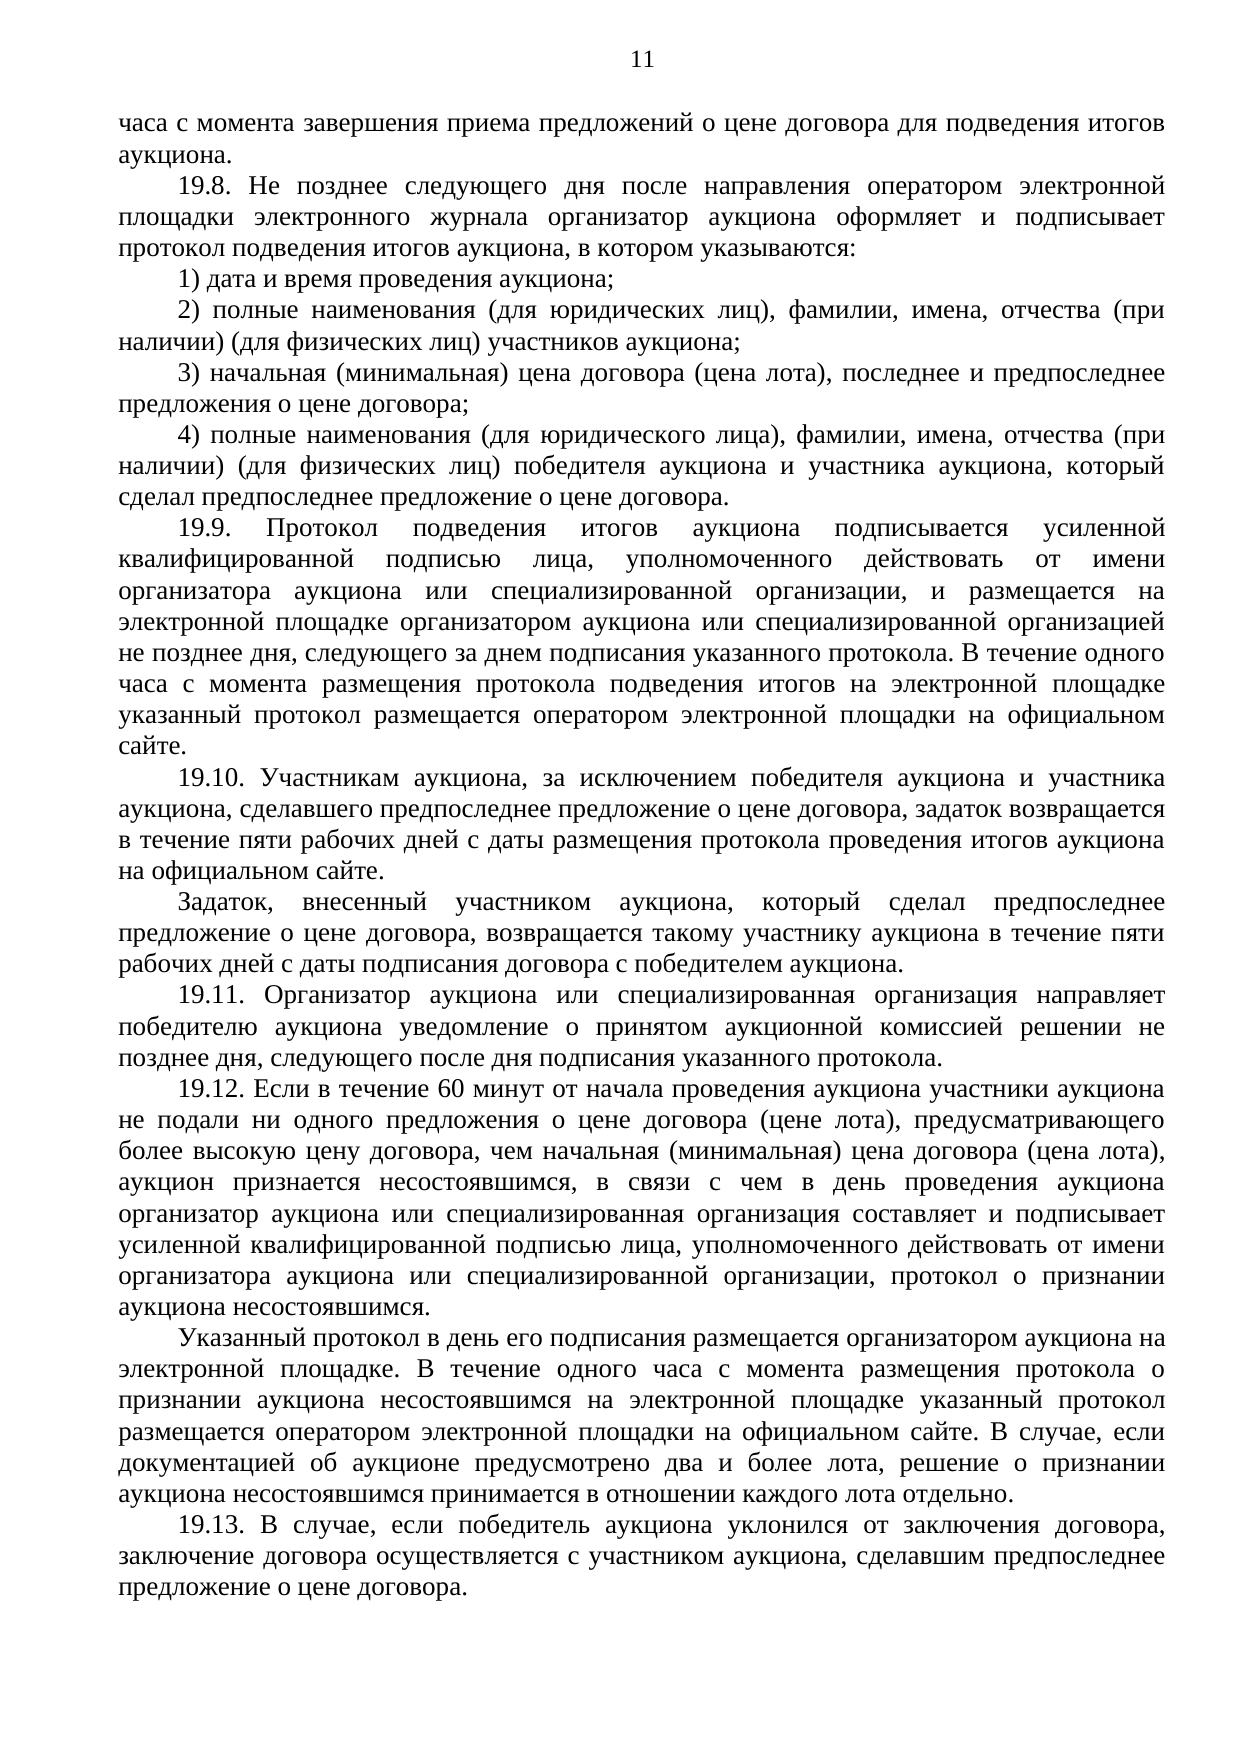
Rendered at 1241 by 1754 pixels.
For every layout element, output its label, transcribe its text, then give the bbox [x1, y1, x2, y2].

text 4) полные наименования (для юридического лица), фамилии, имена, отчества (при наличии) (для физических лиц) победителя аукциона и участника аукциона, который сделал предпоследнее предложение о цене договора. [118, 418, 1167, 511]
text 19.9. Протокол подведения итогов аукциона подписывается усиленной квалифицированной подписью лица, уполномоченного действовать от имени организатора аукциона или специализированной организации, и размещается на электронной площадке организатором аукциона или специализированной организацией не позднее дня, следующего за днем подписания указанного протокола. В течение одного часа с момента размещения протокола подведения итогов на электронной площадке указанный протокол размещается оператором электронной площадки на официальном сайте. [118, 511, 1167, 761]
text 19.13. В случае, если победитель аукциона уклонился от заключения договора, заключение договора осуществляется с участником аукциона, сделавшим предпоследнее предложение о цене договора. [118, 1508, 1167, 1602]
text 19.11. Организатор аукциона или специализированная организация направляет победителю аукциона уведомление о принятом аукционной комиссией решении не позднее дня, следующего после дня подписания указанного протокола. [118, 979, 1167, 1072]
text 19.12. Если в течение 60 минут от начала проведения аукциона участники аукциона не подали ни одного предложения о цене договора (цене лота), предусматривающего более высокую цену договора, чем начальная (минимальная) цена договора (цена лота), аукцион признается несостоявшимся, в связи с чем в день проведения аукциона организатор аукциона или специализированная организация составляет и подписывает усиленной квалифицированной подписью лица, уполномоченного действовать от имени организатора аукциона или специализированной организации, протокол о признании аукциона несостоявшимся. [118, 1072, 1167, 1321]
text 3) начальная (минимальная) цена договора (цена лота), последнее и предпоследнее предложения о цене договора; [118, 356, 1167, 418]
text Указанный протокол в день его подписания размещается организатором аукциона на электронной площадке. В течение одного часа с момента размещения протокола о признании аукциона несостоявшимся на электронной площадке указанный протокол размещается оператором электронной площадки на официальном сайте. В случае, если документацией об аукционе предусмотрено два и более лота, решение о признании аукциона несостоявшимся принимается в отношении каждого лота отдельно. [118, 1321, 1167, 1508]
text 2) полные наименования (для юридических лиц), фамилии, имена, отчества (при наличии) (для физических лиц) участников аукциона; [118, 293, 1167, 356]
text 19.8. Не позднее следующего дня после направления оператором электронной площадки электронного журнала организатор аукциона оформляет и подписывает протокол подведения итогов аукциона, в котором указываются: [118, 169, 1167, 262]
text Задаток, внесенный участником аукциона, который сделал предпоследнее предложение о цене договора, возвращается такому участнику аукциона в течение пяти рабочих дней с даты подписания договора с победителем аукциона. [118, 885, 1167, 979]
text 19.10. Участникам аукциона, за исключением победителя аукциона и участника аукциона, сделавшего предпоследнее предложение о цене договора, задаток возвращается в течение пяти рабочих дней с даты размещения протокола проведения итогов аукциона на официальном сайте. [118, 761, 1167, 885]
text 1) дата и время проведения аукциона; [118, 262, 1167, 293]
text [118, 107, 1167, 169]
